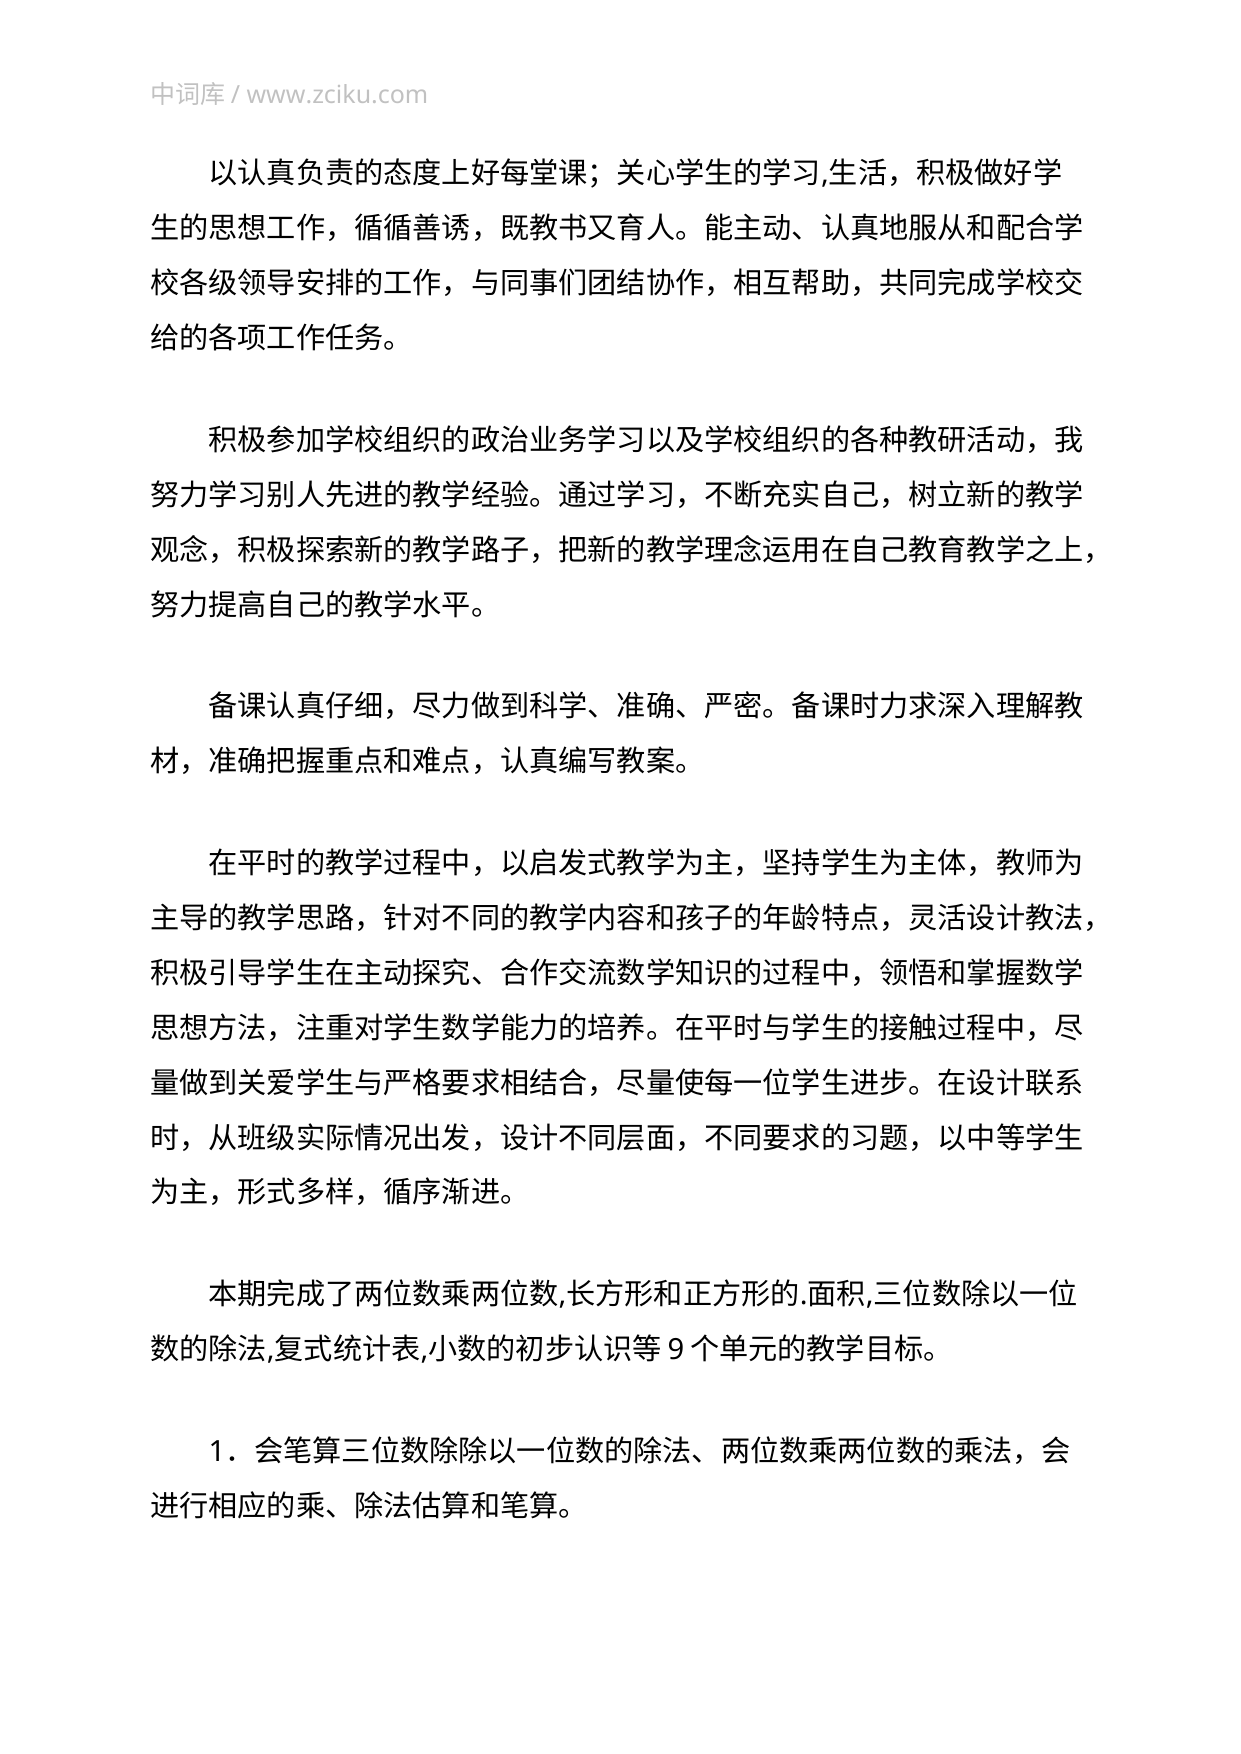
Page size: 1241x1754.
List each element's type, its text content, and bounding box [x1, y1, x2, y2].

text 积极参加学校组织的政治业务学习以及学校组织的各种教研活动，我努力学习别人先进的教学经验。通过学习，不断充实自己，树立新的教学观念，积极探索新的教学路子，把新的教学理念运用在自己教育教学之上，努力提高自己的教学水平。 [150, 417, 1090, 623]
text 本期完成了两位数乘两位数,长方形和正方形的.面积,三位数除以一位数的除法,复式统计表,小数的初步认识等9个单元的教学目标。 [150, 1271, 1090, 1368]
text 在平时的教学过程中，以启发式教学为主，坚持学生为主体，教师为主导的教学思路，针对不同的教学内容和孩子的年龄特点，灵活设计教法，积极引导学生在主动探究、合作交流数学知识的过程中，领悟和掌握数学思想方法，注重对学生数学能力的培养。在平时与学生的接触过程中，尽量做到关爱学生与严格要求相结合，尽量使每一位学生进步。在设计联系时，从班级实际情况出发，设计不同层面，不同要求的习题，以中等学生为主，形式多样，循序渐进。 [150, 840, 1090, 1211]
text 以认真负责的态度上好每堂课；关心学生的学习,生活，积极做好学生的思想工作，循循善诱，既教书又育人。能主动、认真地服从和配合学校各级领导安排的工作，与同事们团结协作，相互帮助，共同完成学校交给的各项工作任务。 [150, 150, 1090, 357]
text 1．会笔算三位数除除以一位数的除法、两位数乘两位数的乘法，会进行相应的乘、除法估算和笔算。 [150, 1428, 1090, 1525]
text 备课认真仔细，尽力做到科学、准确、严密。备课时力求深入理解教材，准确把握重点和难点，认真编写教案。 [150, 683, 1090, 780]
